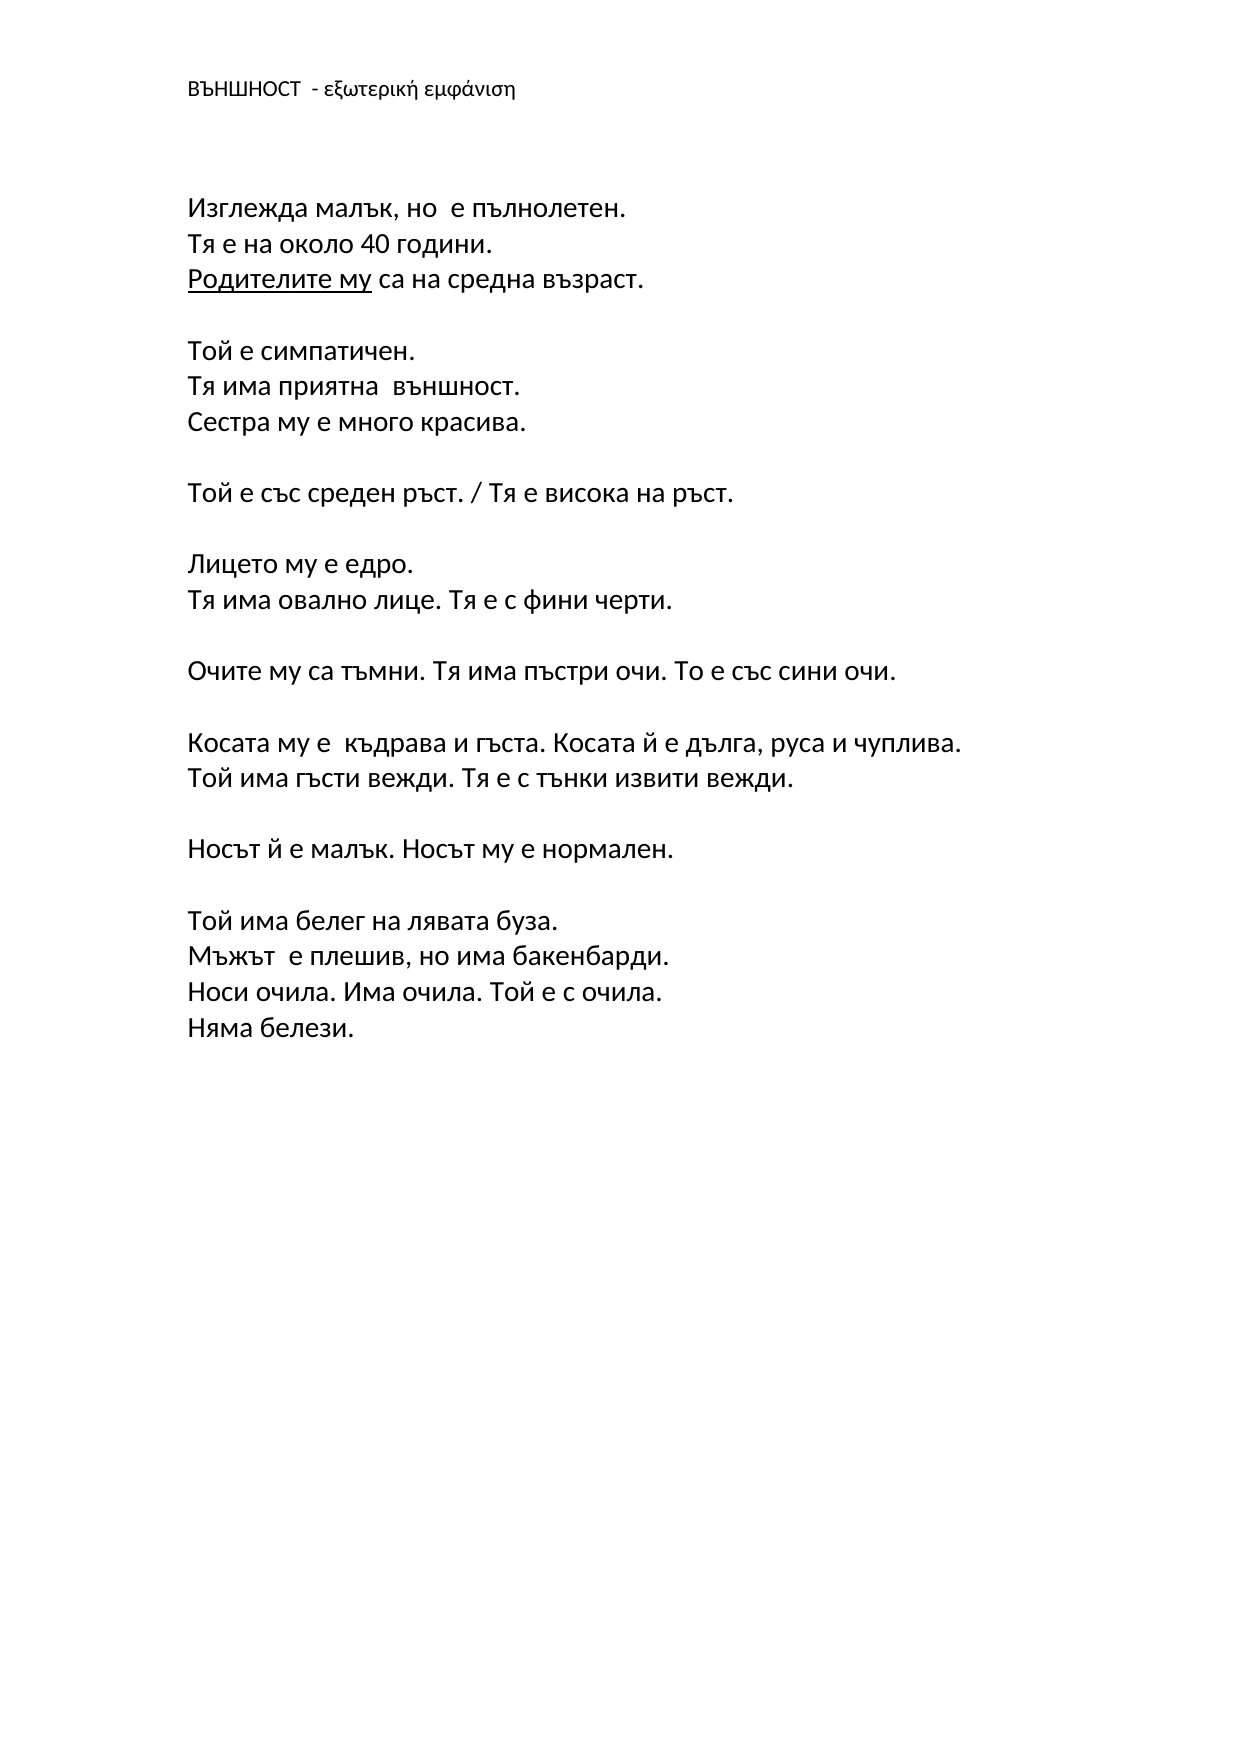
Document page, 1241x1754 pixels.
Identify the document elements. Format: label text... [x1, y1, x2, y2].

text Той има белег на лявата буза. [187, 902, 1053, 937]
text Носът й е малък. Носът му е нормален. [187, 831, 1053, 866]
text Тя има приятна външност. [187, 367, 1053, 403]
text Той има гъсти вежди. Тя е с тънки извити вежди. [187, 759, 1053, 795]
text Няма белези. [187, 1009, 1053, 1044]
text Сестра му е много красива. [187, 403, 1053, 439]
text Тя е на около 40 години. [187, 225, 1053, 261]
text Косата му е къдрава и гъста. Косата й е дълга, руса и чуплива. [187, 724, 1053, 759]
text Той е със среден ръст. / Тя е висока на ръст. [187, 474, 1053, 510]
text Изглежда малък, но е пълнолетен. [187, 189, 1053, 225]
text Очите му са тъмни. Тя има пъстри очи. То е със сини очи. [187, 652, 1053, 688]
text Той е симпатичен. [187, 332, 1053, 367]
text Родителите му са на средна възраст. [187, 261, 1053, 296]
text Мъжът е плешив, но има бакенбарди. [187, 937, 1053, 973]
text Лицето му е едро. [187, 546, 1053, 581]
text Носи очила. Има очила. Той е с очила. [187, 973, 1053, 1009]
text Тя има овално лице. Тя е с фини черти. [187, 581, 1053, 617]
